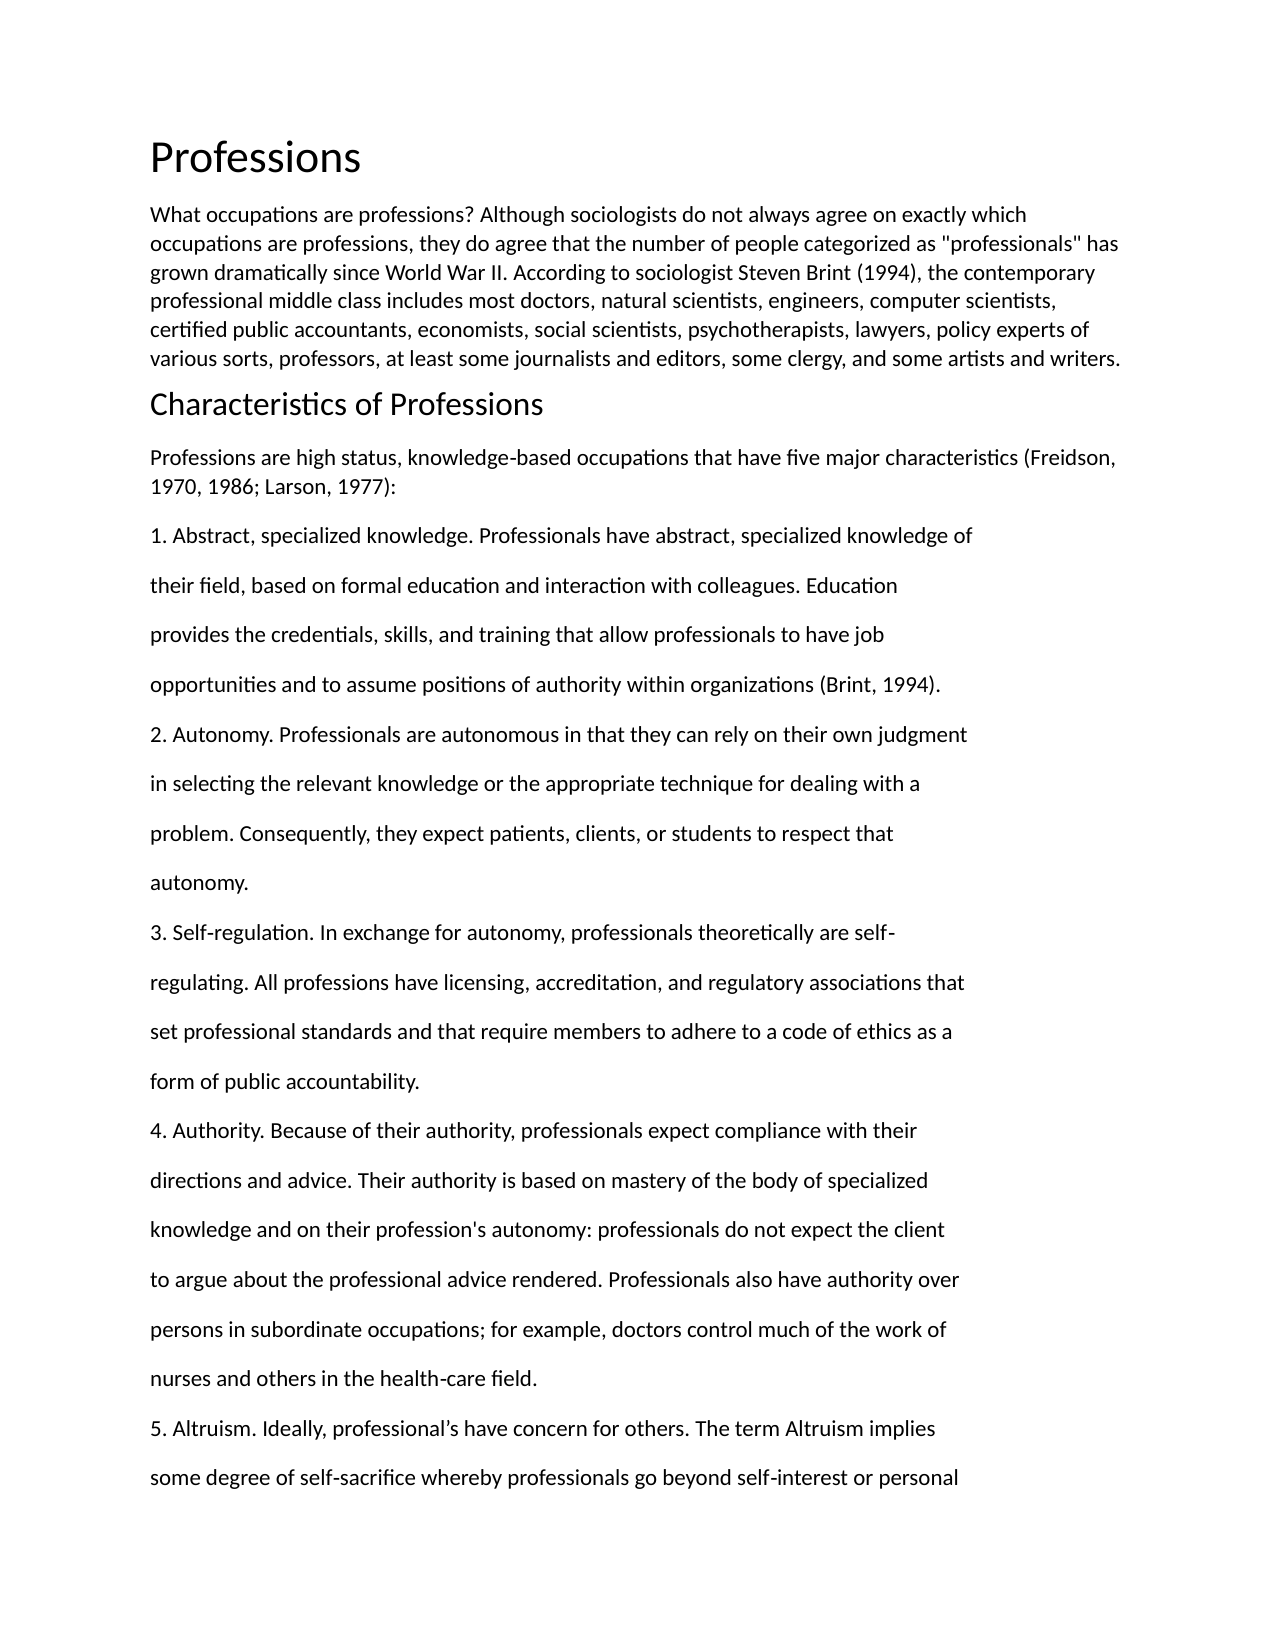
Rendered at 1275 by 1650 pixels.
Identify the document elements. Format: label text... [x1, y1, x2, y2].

text directions and advice. Their authority is based on mastery of the body of specialized [150, 1165, 1125, 1194]
text persons in subordinate occupations; for example, doctors control much of the work of [150, 1314, 1125, 1343]
text 1. Abstract, specialized knowledge. Professionals have abstract, specialized knowledge of [150, 521, 1125, 549]
text to argue about the professional advice rendered. Professionals also have authority over [150, 1264, 1125, 1293]
text 5. Altruism. Ideally, professional’s have concern for others. The term Altruism implies [150, 1413, 1125, 1442]
text autonomy. [150, 868, 1125, 897]
text regulating. All professions have licensing, accreditation, and regulatory associations that [150, 967, 1125, 996]
text in selecting the relevant knowledge or the appropriate technique for dealing with a [150, 769, 1125, 797]
text What occupations are professions? Although sociologists do not always agree on exactly which occupations are professions, they do agree that the number of people categorized as "professionals" has grown dramatically since World War II. According to sociologist Steven Brint (1994), the contemporary professional middle class includes most doctors, natural scientists, engineers, computer scientists, certified public accountants, economists, social scientists, psychotherapists, lawyers, policy experts of various sorts, professors, at least some journalists and editors, some clergy, and some artists and writers. [150, 199, 1125, 372]
text problem. Consequently, they expect patients, clients, or students to respect that [150, 818, 1125, 847]
text Characteristics of Professions [150, 393, 1125, 422]
text some degree of self‐sacrifice whereby professionals go beyond self‐interest or personal [150, 1463, 1125, 1492]
text provides the credentials, skills, and training that allow professionals to have job [150, 620, 1125, 649]
text 3. Self‐regulation. In exchange for autonomy, professionals theoretically are self‐ [150, 917, 1125, 946]
text Professions [150, 150, 1125, 179]
text 4. Authority. Because of their authority, professionals expect compliance with their [150, 1116, 1125, 1144]
text their field, based on formal education and interaction with colleagues. Education [150, 570, 1125, 599]
text set professional standards and that require members to adhere to a code of ethics as a [150, 1017, 1125, 1045]
text opportunities and to assume positions of authority within organizations (Brint, 1994). [150, 669, 1125, 698]
text nurses and others in the health‐care field. [150, 1364, 1125, 1392]
text Professions are high status, knowledge‐based occupations that have five major characteristics (Freidson, 1970, 1986; Larson, 1977): [150, 442, 1125, 500]
text 2. Autonomy. Professionals are autonomous in that they can rely on their own judgment [150, 719, 1125, 748]
text knowledge and on their profession's autonomy: professionals do not expect the client [150, 1215, 1125, 1244]
text form of public accountability. [150, 1066, 1125, 1095]
